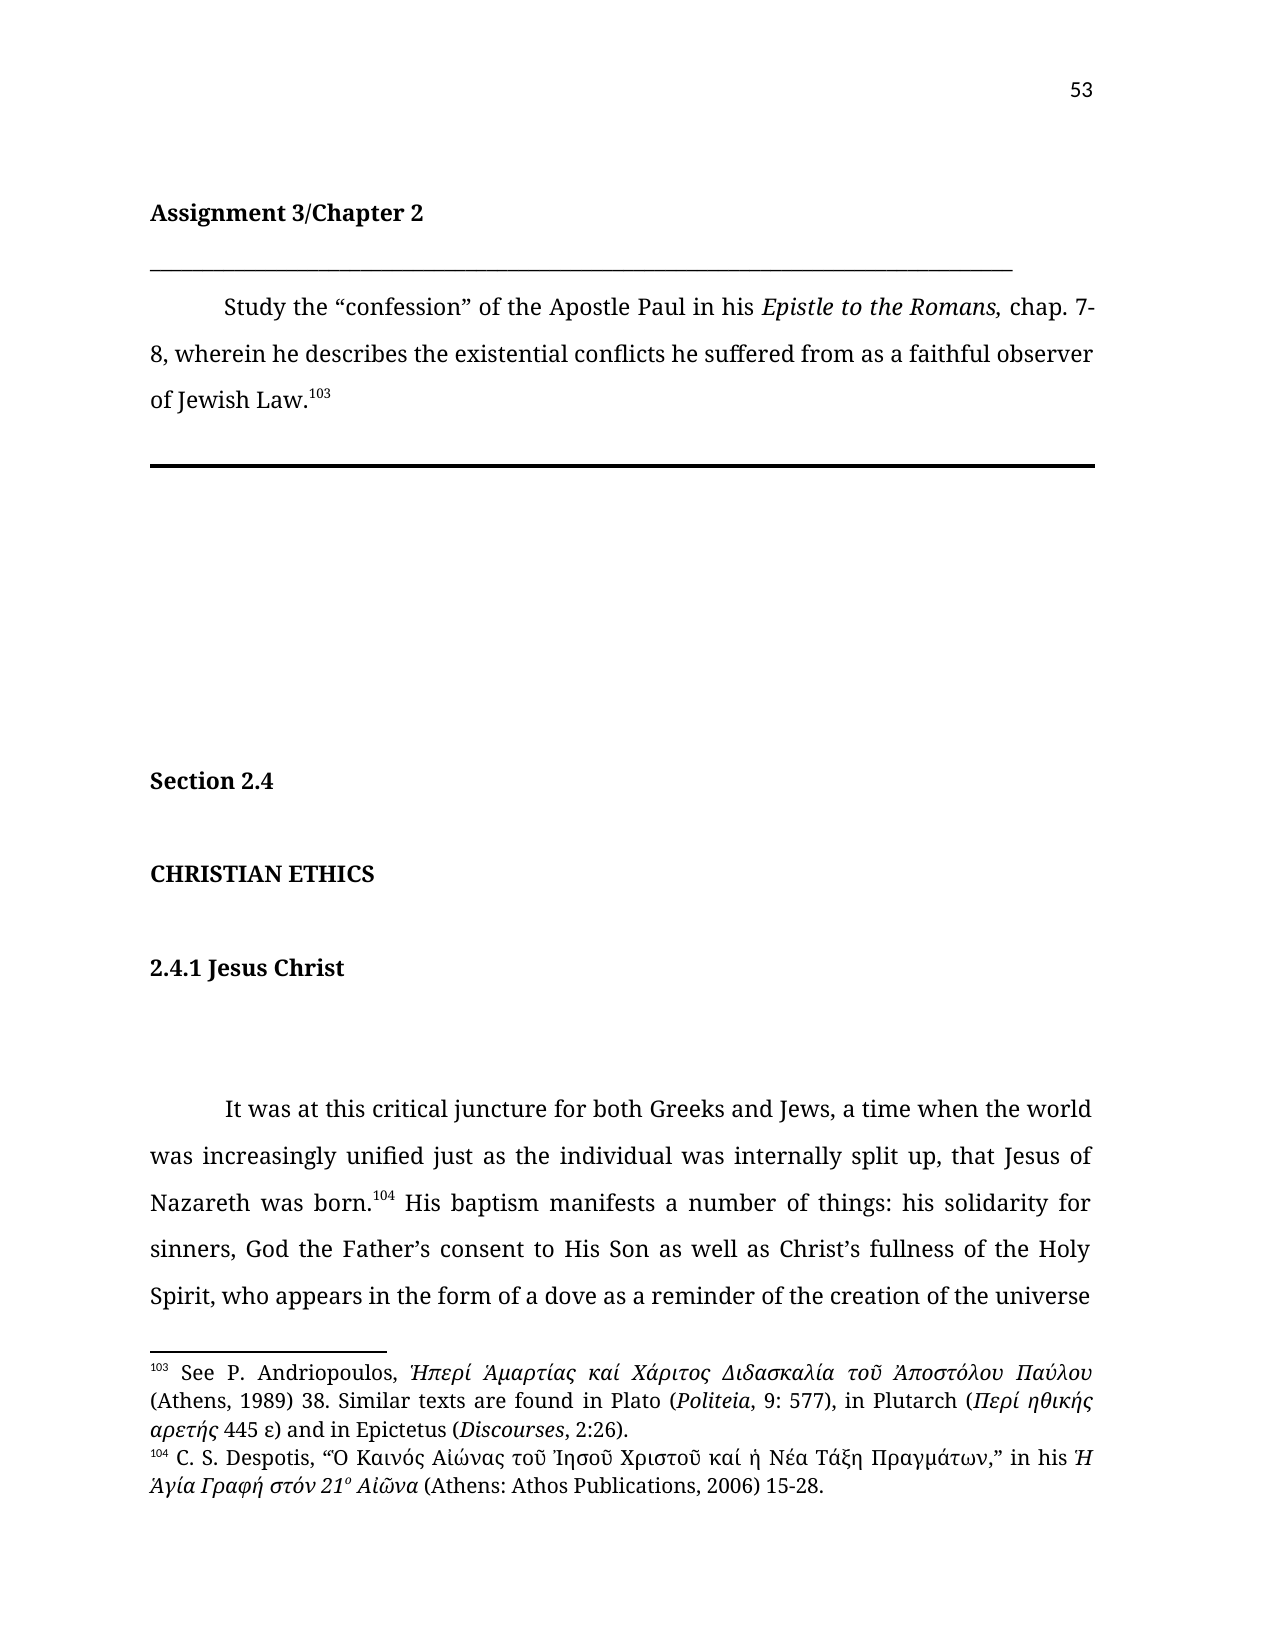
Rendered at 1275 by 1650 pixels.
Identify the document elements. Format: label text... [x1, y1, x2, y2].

text CHRISTIAN ETHICS [150, 858, 1093, 889]
text Study the “confession” of the Apostle Paul in his Epistle to the Romans, chap. 7-8, wherein he describes the existential conflicts he suffered from as a faithful observer of Jewish Law. [150, 291, 1095, 416]
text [150, 1093, 1093, 1311]
text Assignment 3/Chapter 2 [150, 197, 1093, 228]
text Section 2.4 [150, 764, 1093, 796]
text __________________________________________________________________________________ [150, 244, 1093, 275]
text 2.4.1 Jesus Christ [150, 952, 1093, 983]
